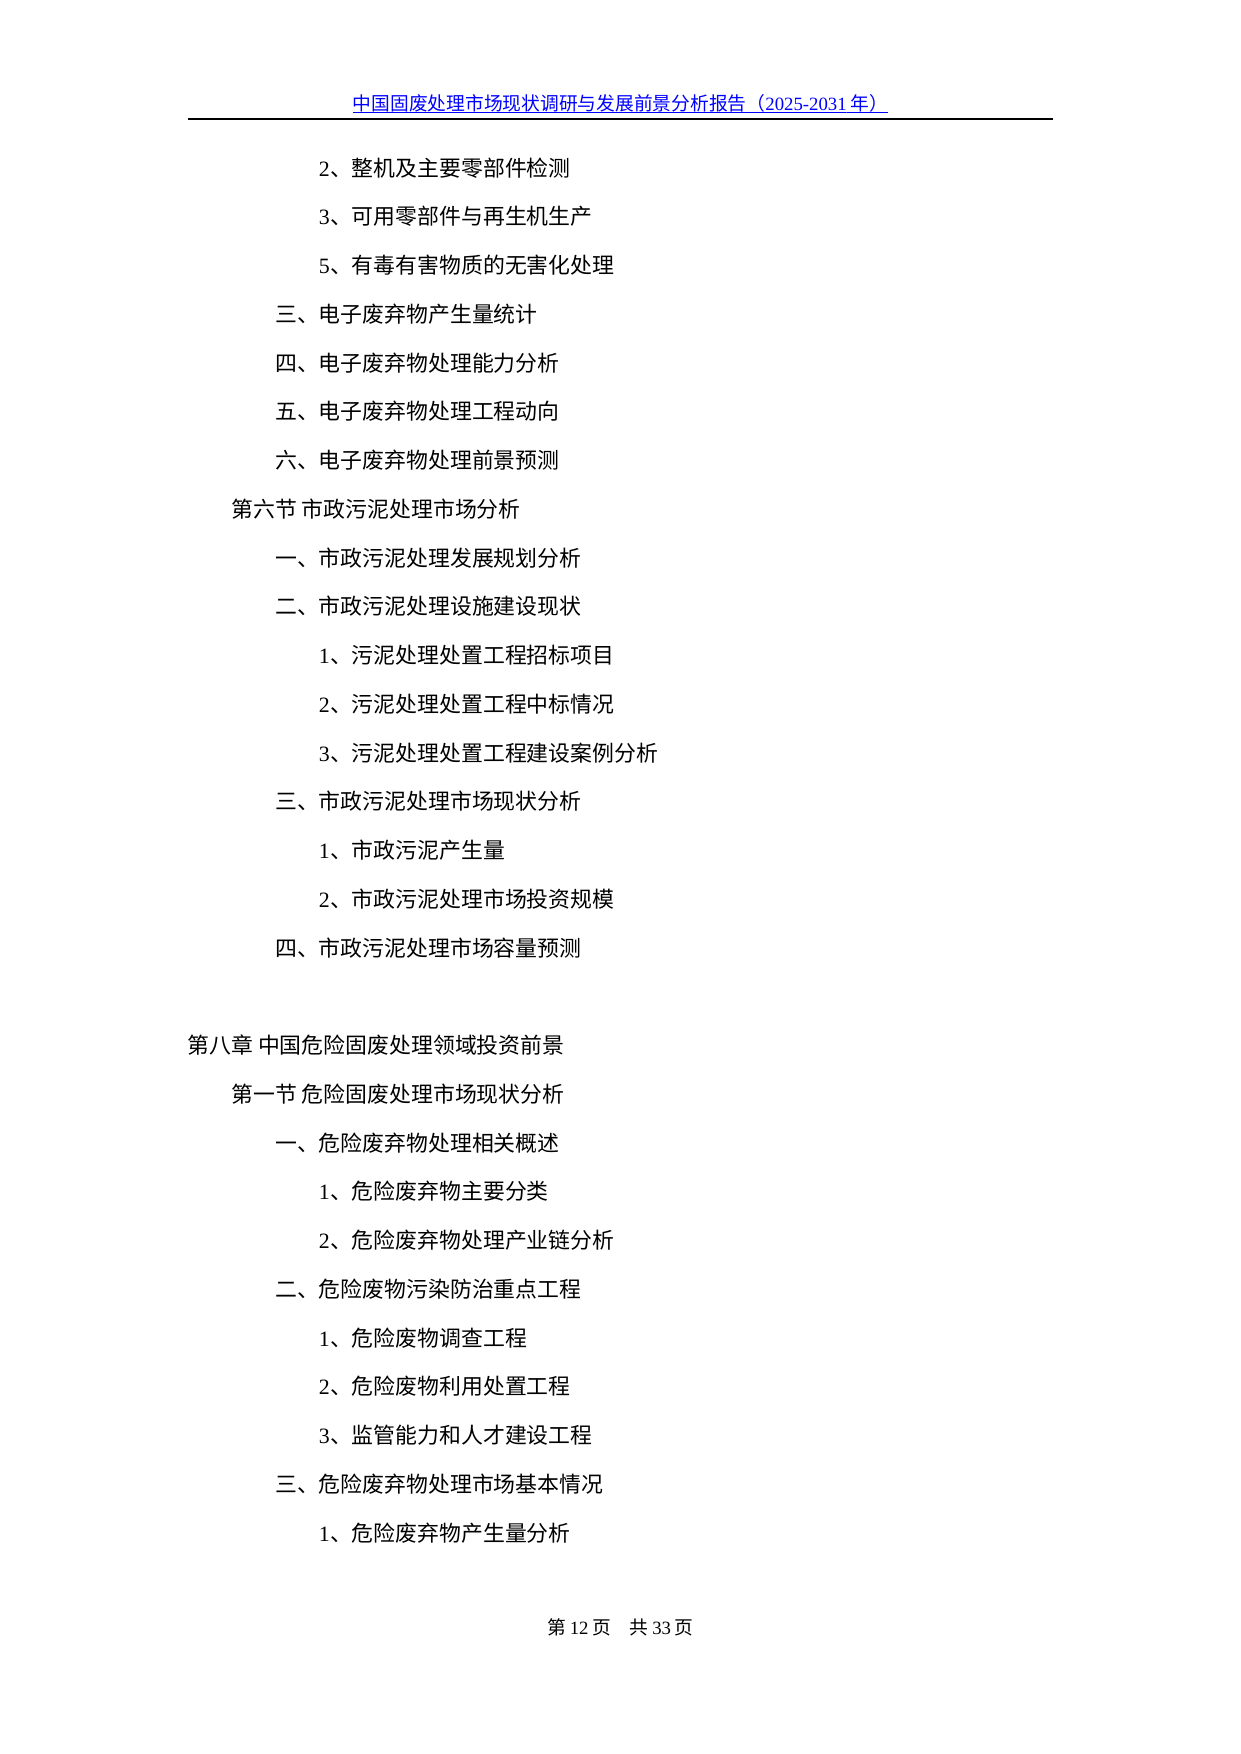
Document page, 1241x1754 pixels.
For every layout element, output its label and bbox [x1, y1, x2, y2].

text [187, 150, 1053, 1548]
